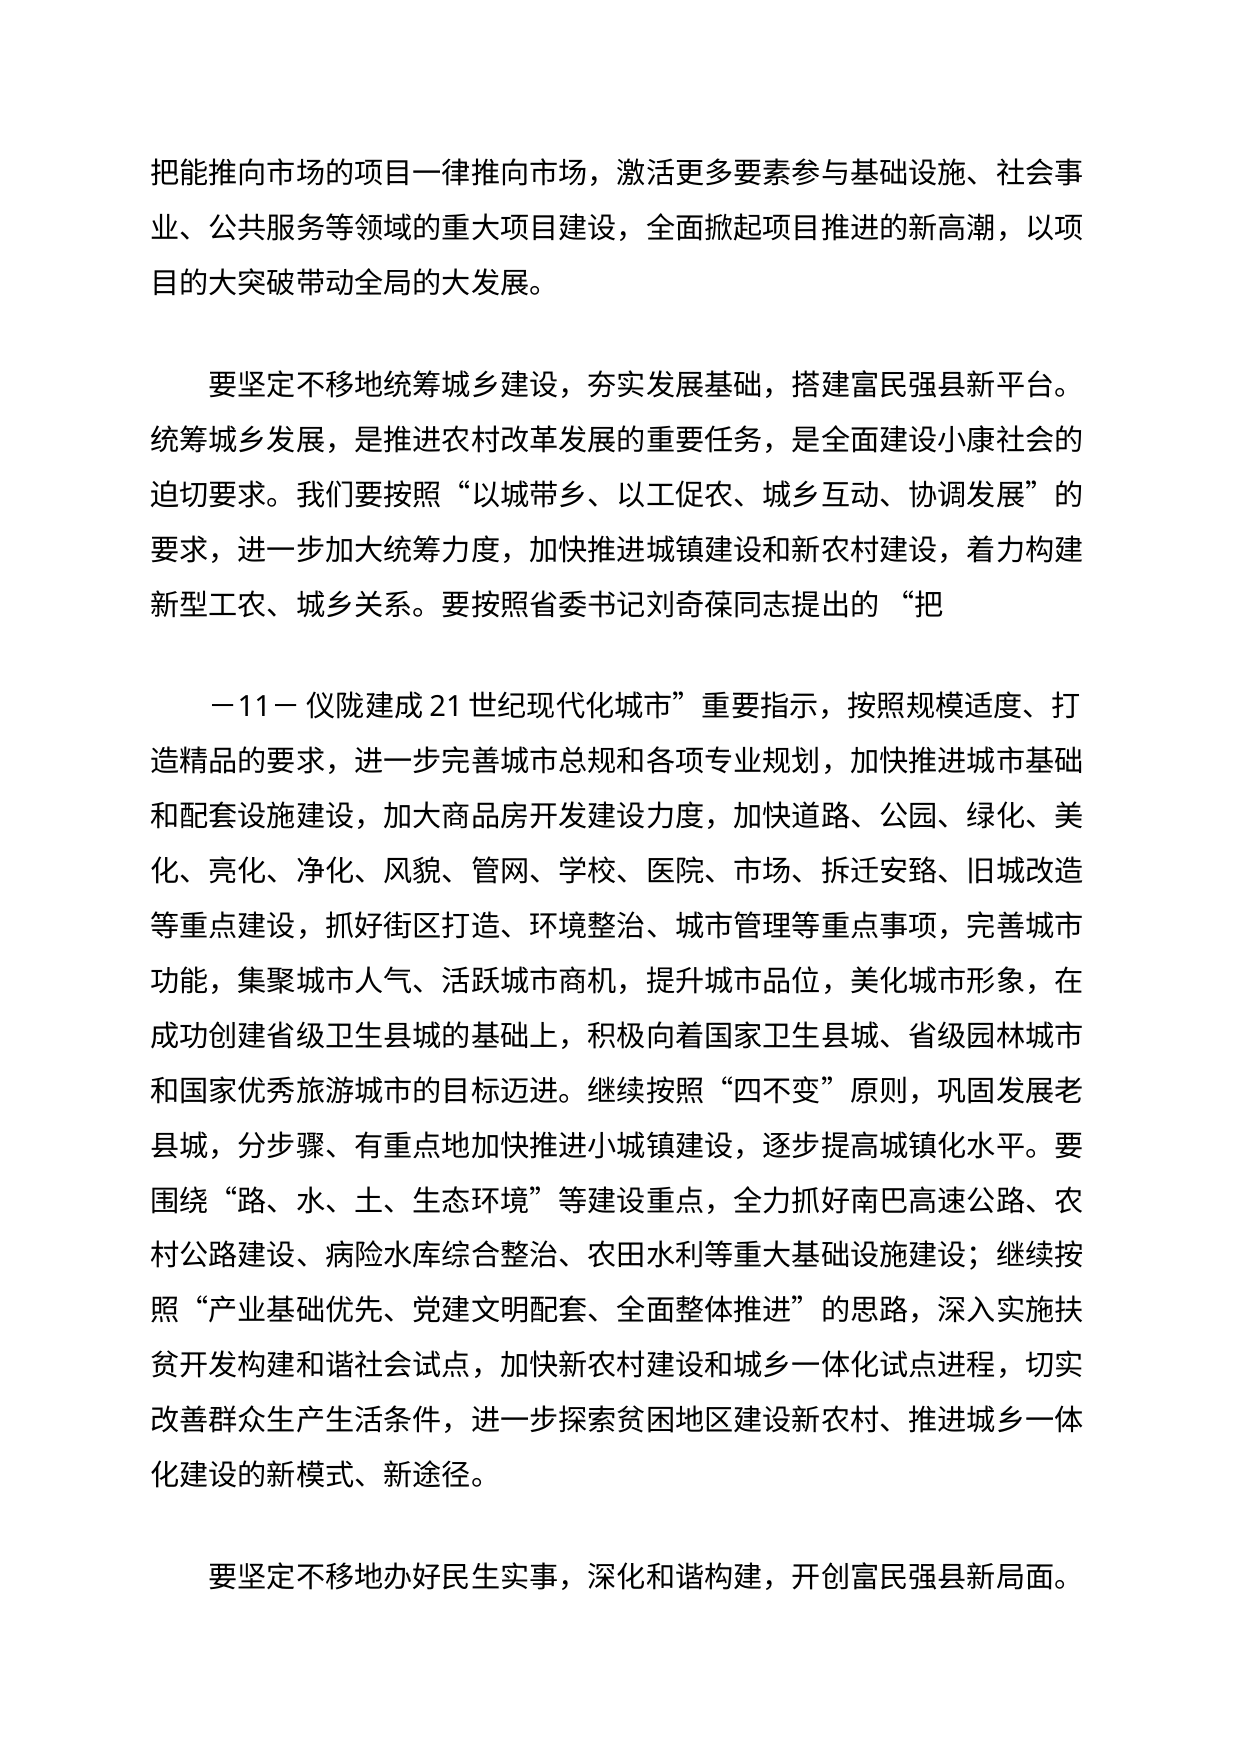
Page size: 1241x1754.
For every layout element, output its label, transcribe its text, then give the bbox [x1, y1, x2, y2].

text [150, 1553, 1090, 1596]
text －11－ 仪陇建成21世纪现代化城市”重要指示，按照规模适度、打造精品的要求，进一步完善城市总规和各项专业规划，加快推进城市基础和配套设施建设，加大商品房开发建设力度，加快道路、公园、绿化、美化、亮化、净化、风貌、管网、学校、医院、市场、拆迁安臵、旧城改造等重点建设，抓好街区打造、环境整治、城市管理等重点事项，完善城市功能，集聚城市人气、活跃城市商机，提升城市品位，美化城市形象，在成功创建省级卫生县城的基础上，积极向着国家卫生县城、省级园林城市和国家优秀旅游城市的目标迈进。继续按照“四不变”原则，巩固发展老县城，分步骤、有重点地加快推进小城镇建设，逐步提高城镇化水平。要围绕“路、水、土、生态环境”等建设重点，全力抓好南巴高速公路、农村公路建设、病险水库综合整治、农田水利等重大基础设施建设；继续按照“产业基础优先、党建文明配套、全面整体推进”的思路，深入实施扶贫开发构建和谐社会试点，加快新农村建设和城乡一体化试点进程，切实改善群众生产生活条件，进一步探索贫困地区建设新农村、推进城乡一体化建设的新模式、新途径。 [150, 683, 1090, 1494]
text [150, 150, 1090, 302]
text 要坚定不移地统筹城乡建设，夯实发展基础，搭建富民强县新平台。统筹城乡发展，是推进农村改革发展的重要任务，是全面建设小康社会的迫切要求。我们要按照“以城带乡、以工促农、城乡互动、协调发展”的要求，进一步加大统筹力度，加快推进城镇建设和新农村建设，着力构建新型工农、城乡关系。要按照省委书记刘奇葆同志提出的 “把 [150, 362, 1090, 623]
